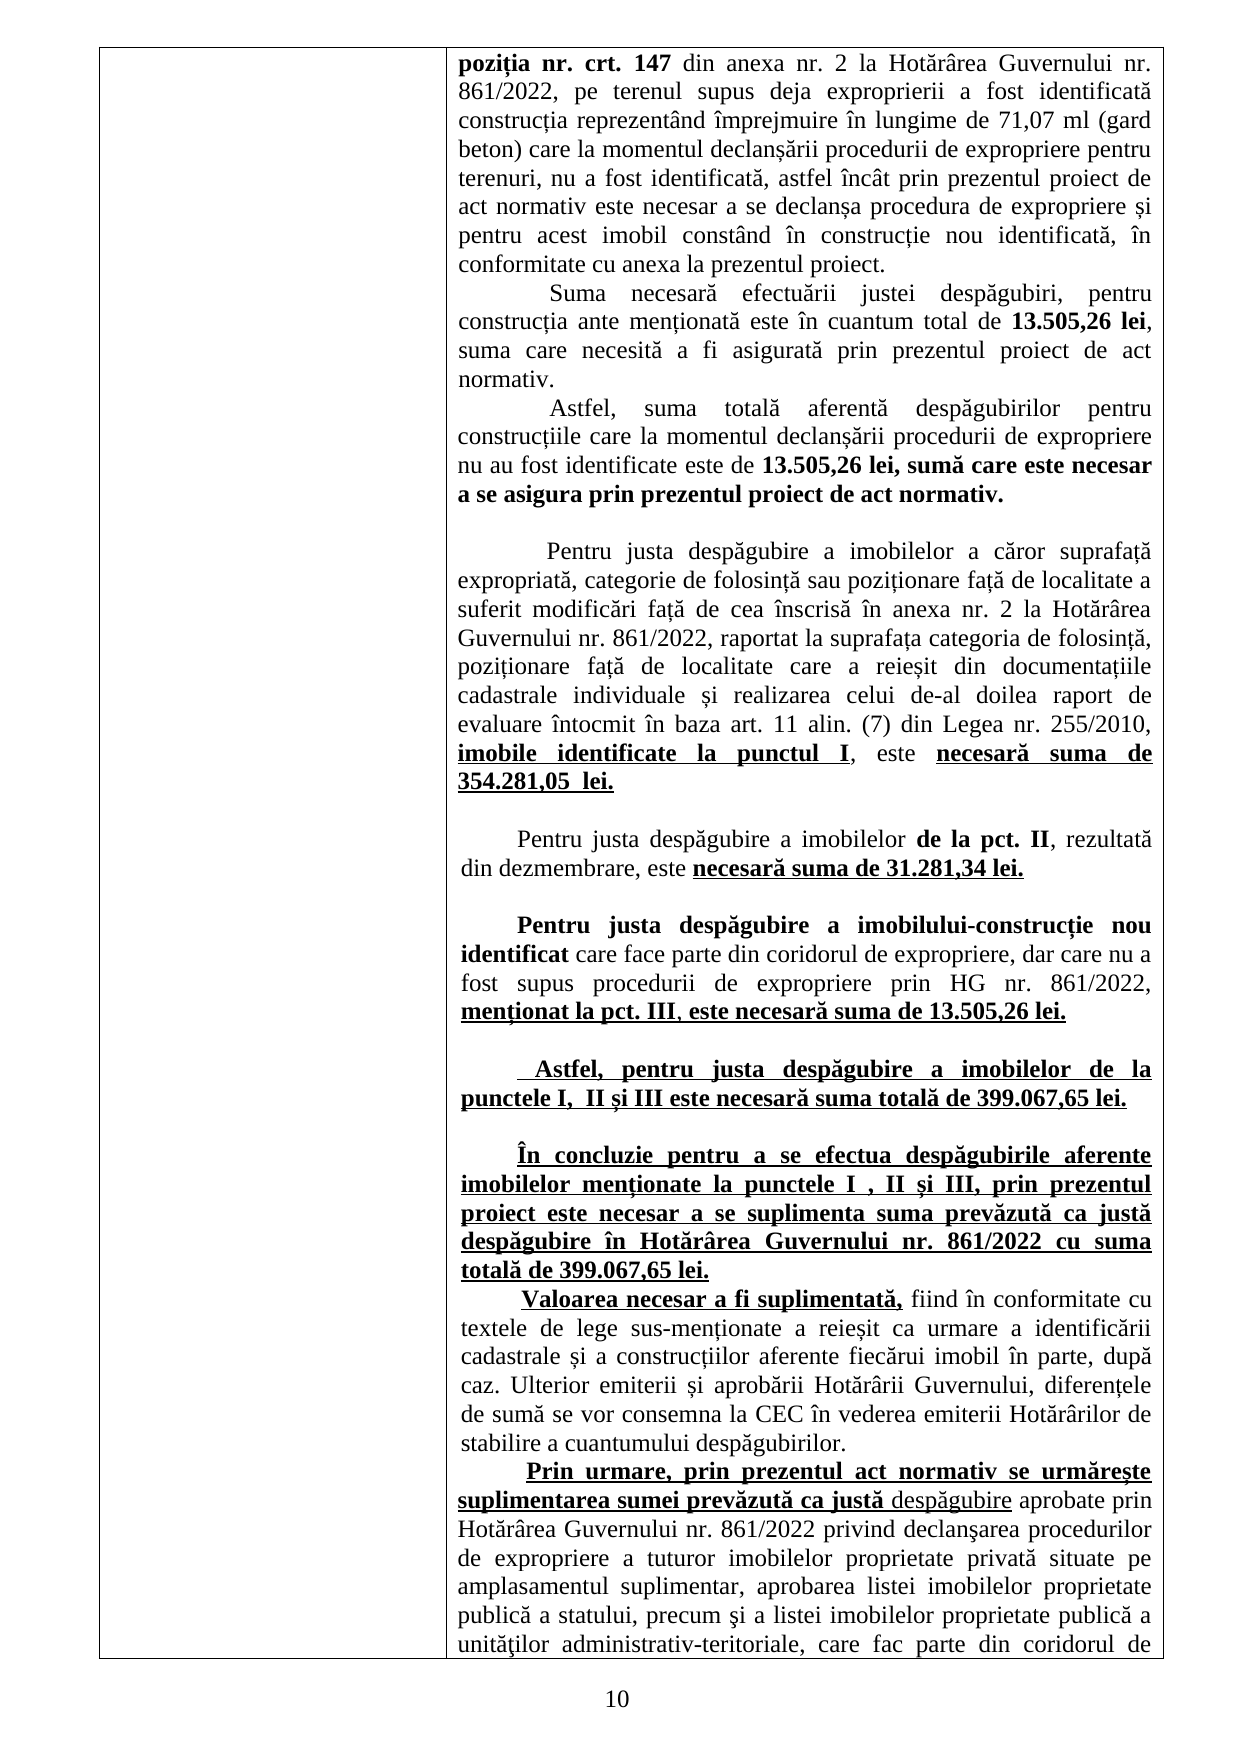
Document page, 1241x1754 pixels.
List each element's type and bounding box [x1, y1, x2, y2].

table_cell [447, 48, 1163, 1658]
table_cell [100, 48, 446, 1658]
